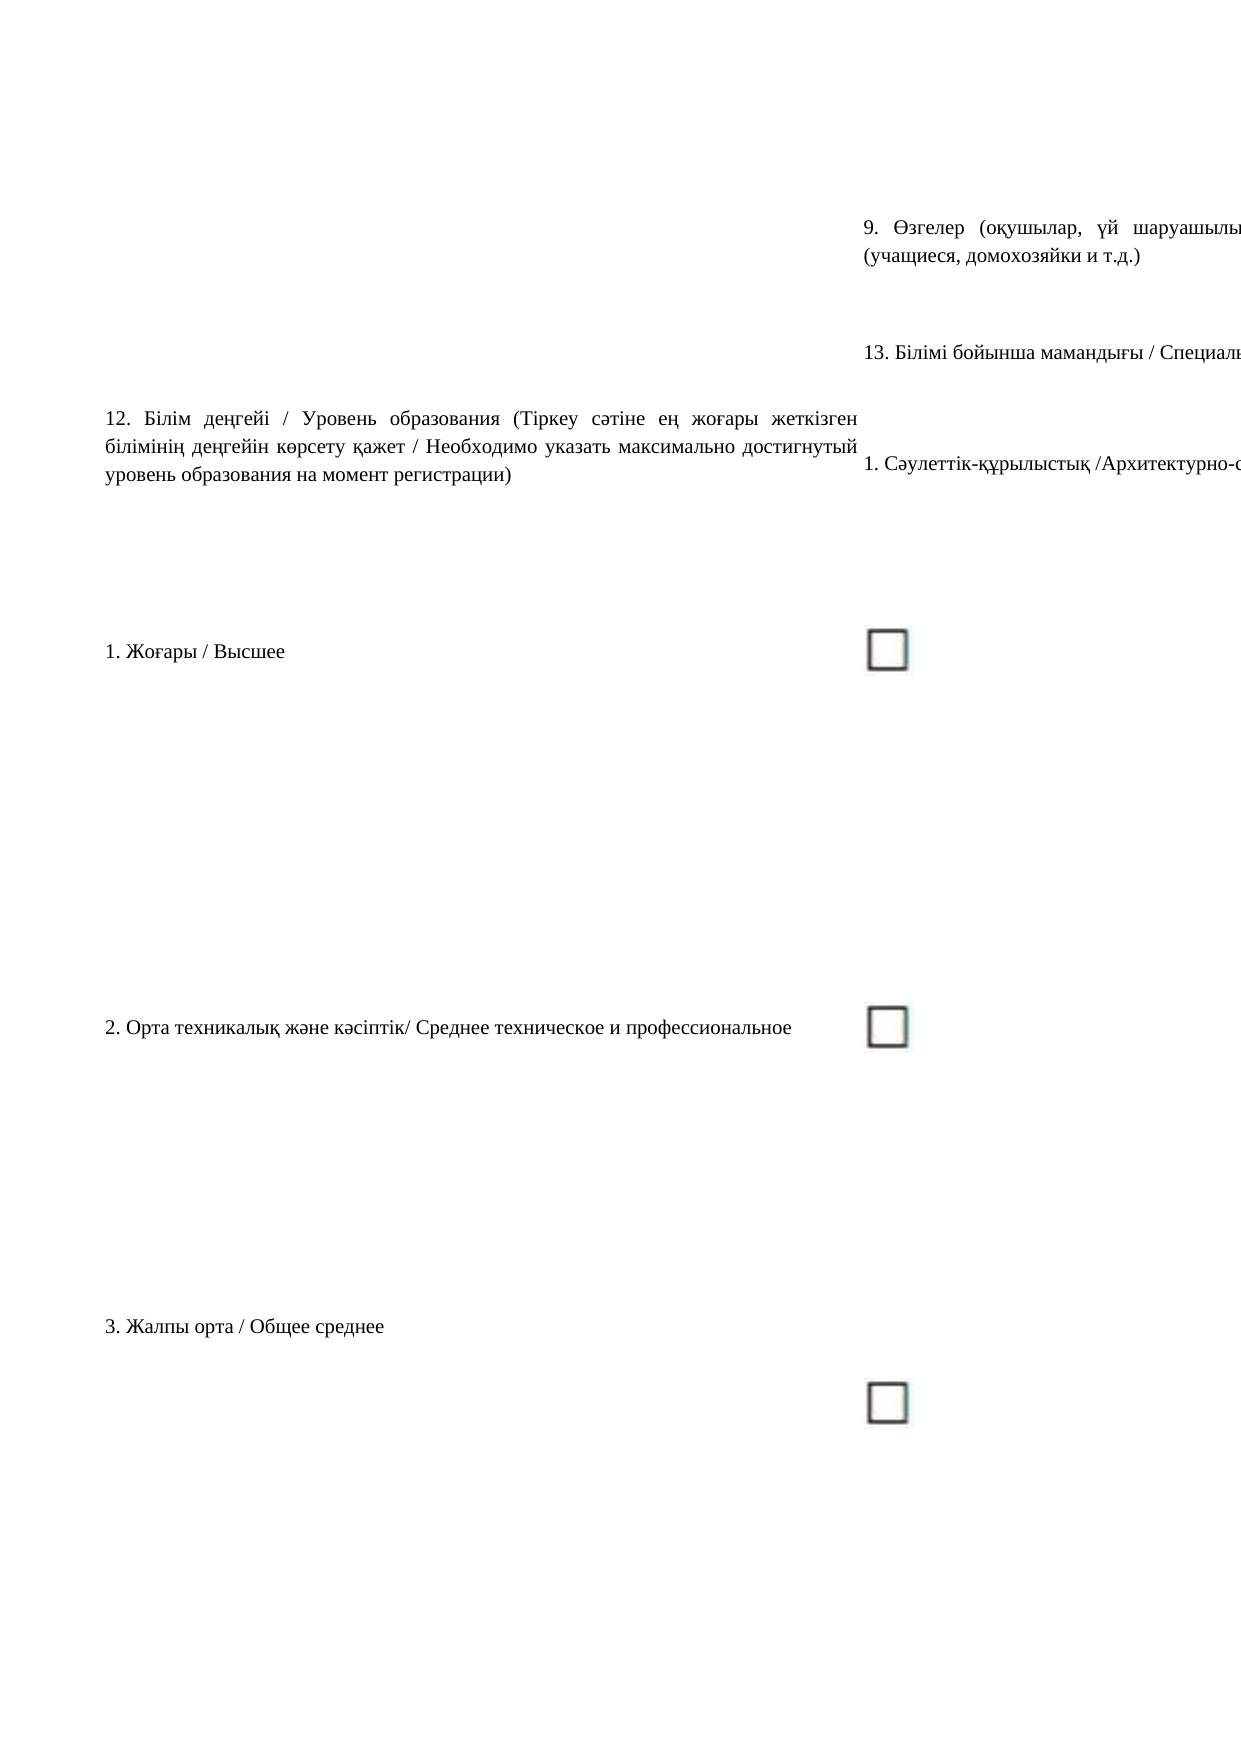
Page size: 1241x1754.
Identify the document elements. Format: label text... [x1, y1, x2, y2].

table_cell 2. Орта техникалық және кәсіптік/ Среднее техническое и профессиональное [101, 936, 860, 1124]
table_cell [860, 560, 1240, 748]
table_cell 9. Өзгелер (оқушылар, үй шаруашылығындағы әйелдер және т.б.) / Прочие (учащиеся, домохозяйки и т.д.) [860, 150, 1240, 338]
table_cell [860, 936, 1240, 1124]
table_cell 12. Білім деңгейі / Уровень образования (Тіркеу сәтіне ең жоғары жеткізген білімінің деңгейін көрсету қажет / Необходимо указать максимально достигнутый уровень образования на момент регистрации) [101, 338, 860, 559]
table_cell [860, 1313, 1240, 1501]
picture [863, 1002, 914, 1053]
table_cell 13. Білімі бойынша мамандығы / Специальность по образованию [860, 338, 1240, 371]
picture [863, 1378, 914, 1429]
table_cell 1. Жоғары / Высшее [101, 560, 860, 748]
table_cell 1. Сәулеттік-құрылыстық /Архитектурно-строительная [860, 371, 1240, 559]
table_cell 3. Жалпы орта / Общее среднее [101, 1313, 860, 1501]
picture [863, 625, 914, 676]
